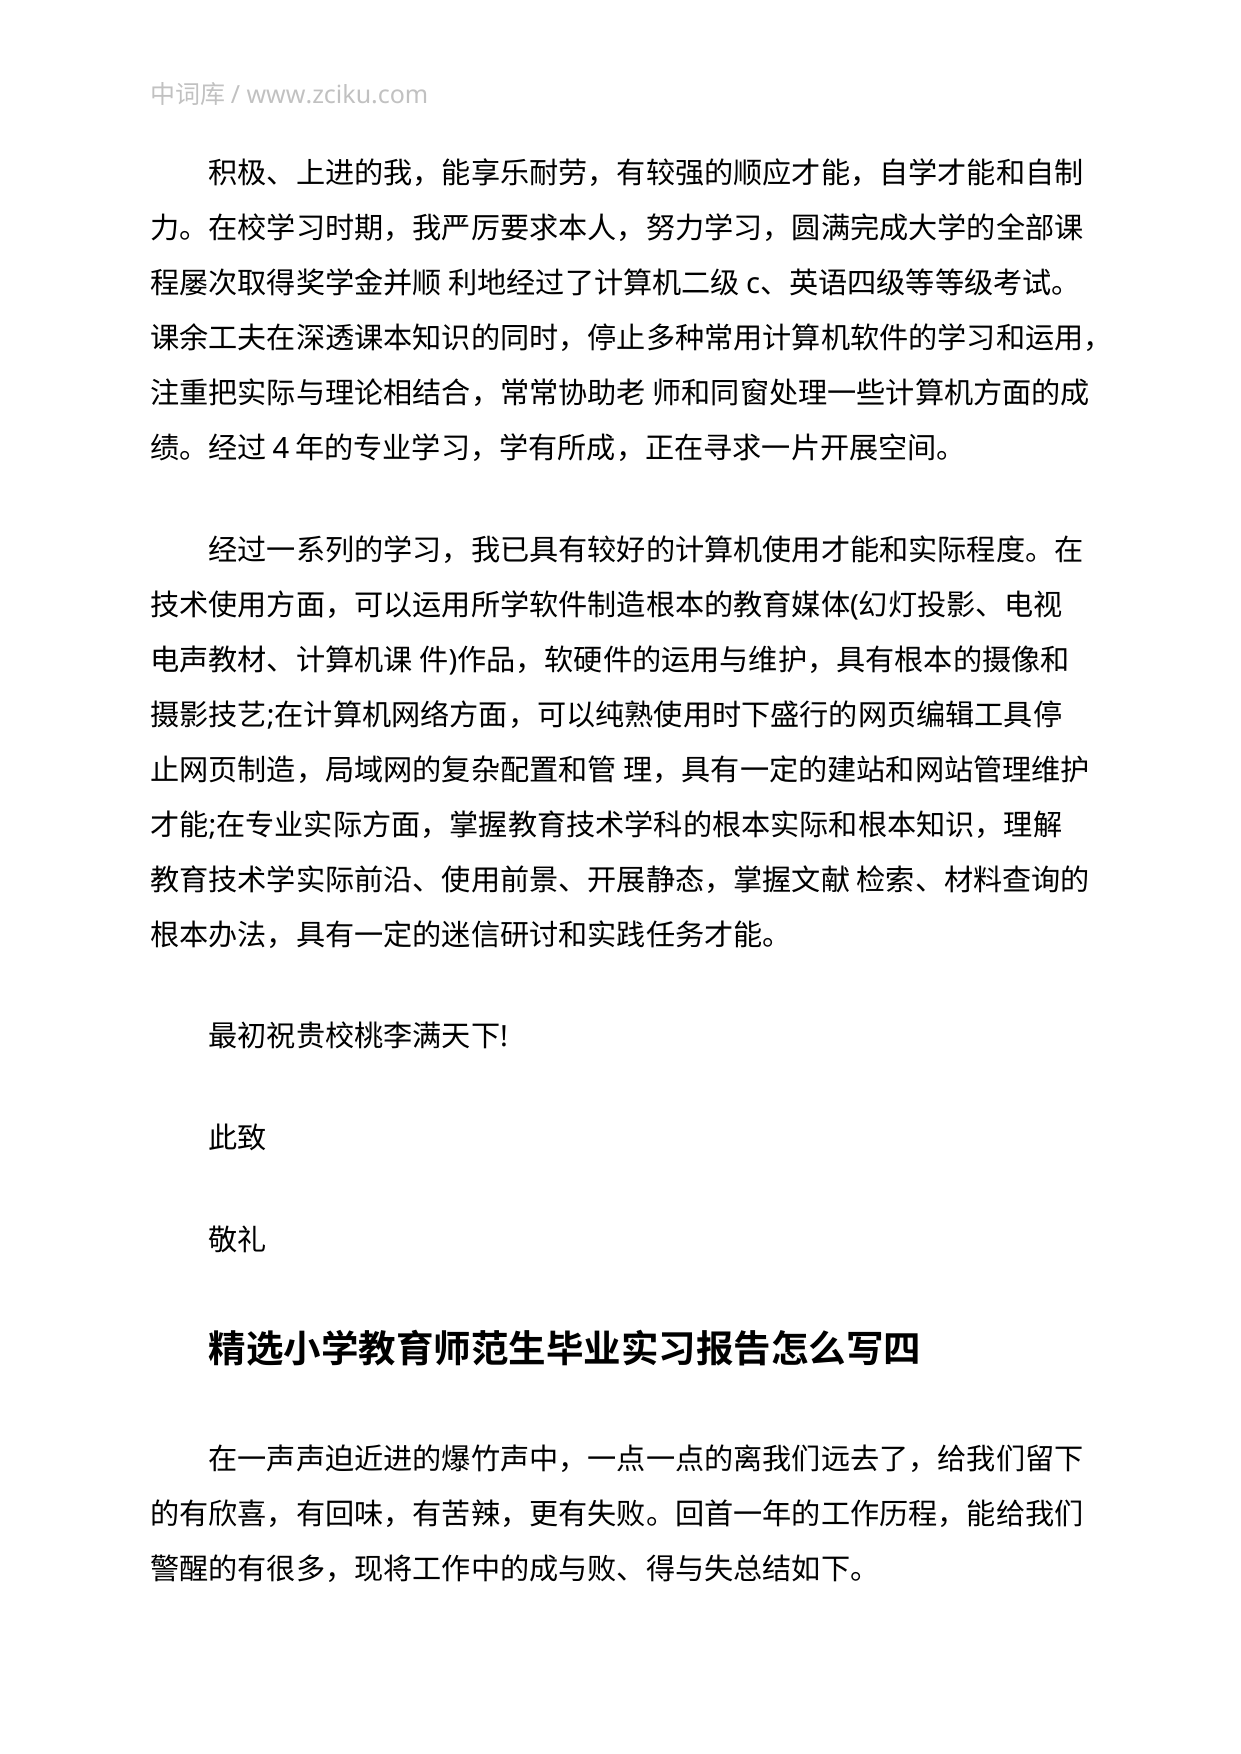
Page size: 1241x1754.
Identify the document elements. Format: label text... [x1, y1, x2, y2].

text 在一声声迫近进的爆竹声中，一点一点的离我们远去了，给我们留下的有欣喜，有回味，有苦辣，更有失败。回首一年的工作历程，能给我们警醒的有很多，现将工作中的成与败、得与失总结如下。 [150, 1436, 1090, 1588]
text 经过一系列的学习，我已具有较好的计算机使用才能和实际程度。在技术使用方面，可以运用所学软件制造根本的教育媒体(幻灯投影、电视电声教材、计算机课 件)作品，软硬件的运用与维护，具有根本的摄像和摄影技艺;在计算机网络方面，可以纯熟使用时下盛行的网页编辑工具停止网页制造，局域网的复杂配置和管 理，具有一定的建站和网站管理维护才能;在专业实际方面，掌握教育技术学科的根本实际和根本知识，理解教育技术学实际前沿、使用前景、开展静态，掌握文献 检索、材料查询的根本办法，具有一定的迷信研讨和实践任务才能。 [150, 527, 1090, 953]
text 敬礼 [150, 1217, 1090, 1259]
text 此致 [150, 1115, 1090, 1157]
text 精选小学教育师范生毕业实习报告怎么写四 [150, 1318, 1090, 1373]
text 积极、上进的我，能享乐耐劳，有较强的顺应才能，自学才能和自制力。在校学习时期，我严厉要求本人，努力学习，圆满完成大学的全部课程屡次取得奖学金并顺 利地经过了计算机二级c、英语四级等等级考试。课余工夫在深透课本知识的同时，停止多种常用计算机软件的学习和运用，注重把实际与理论相结合，常常协助老 师和同窗处理一些计算机方面的成绩。经过4年的专业学习，学有所成，正在寻求一片开展空间。 [150, 150, 1090, 467]
text 最初祝贵校桃李满天下! [150, 1013, 1090, 1055]
